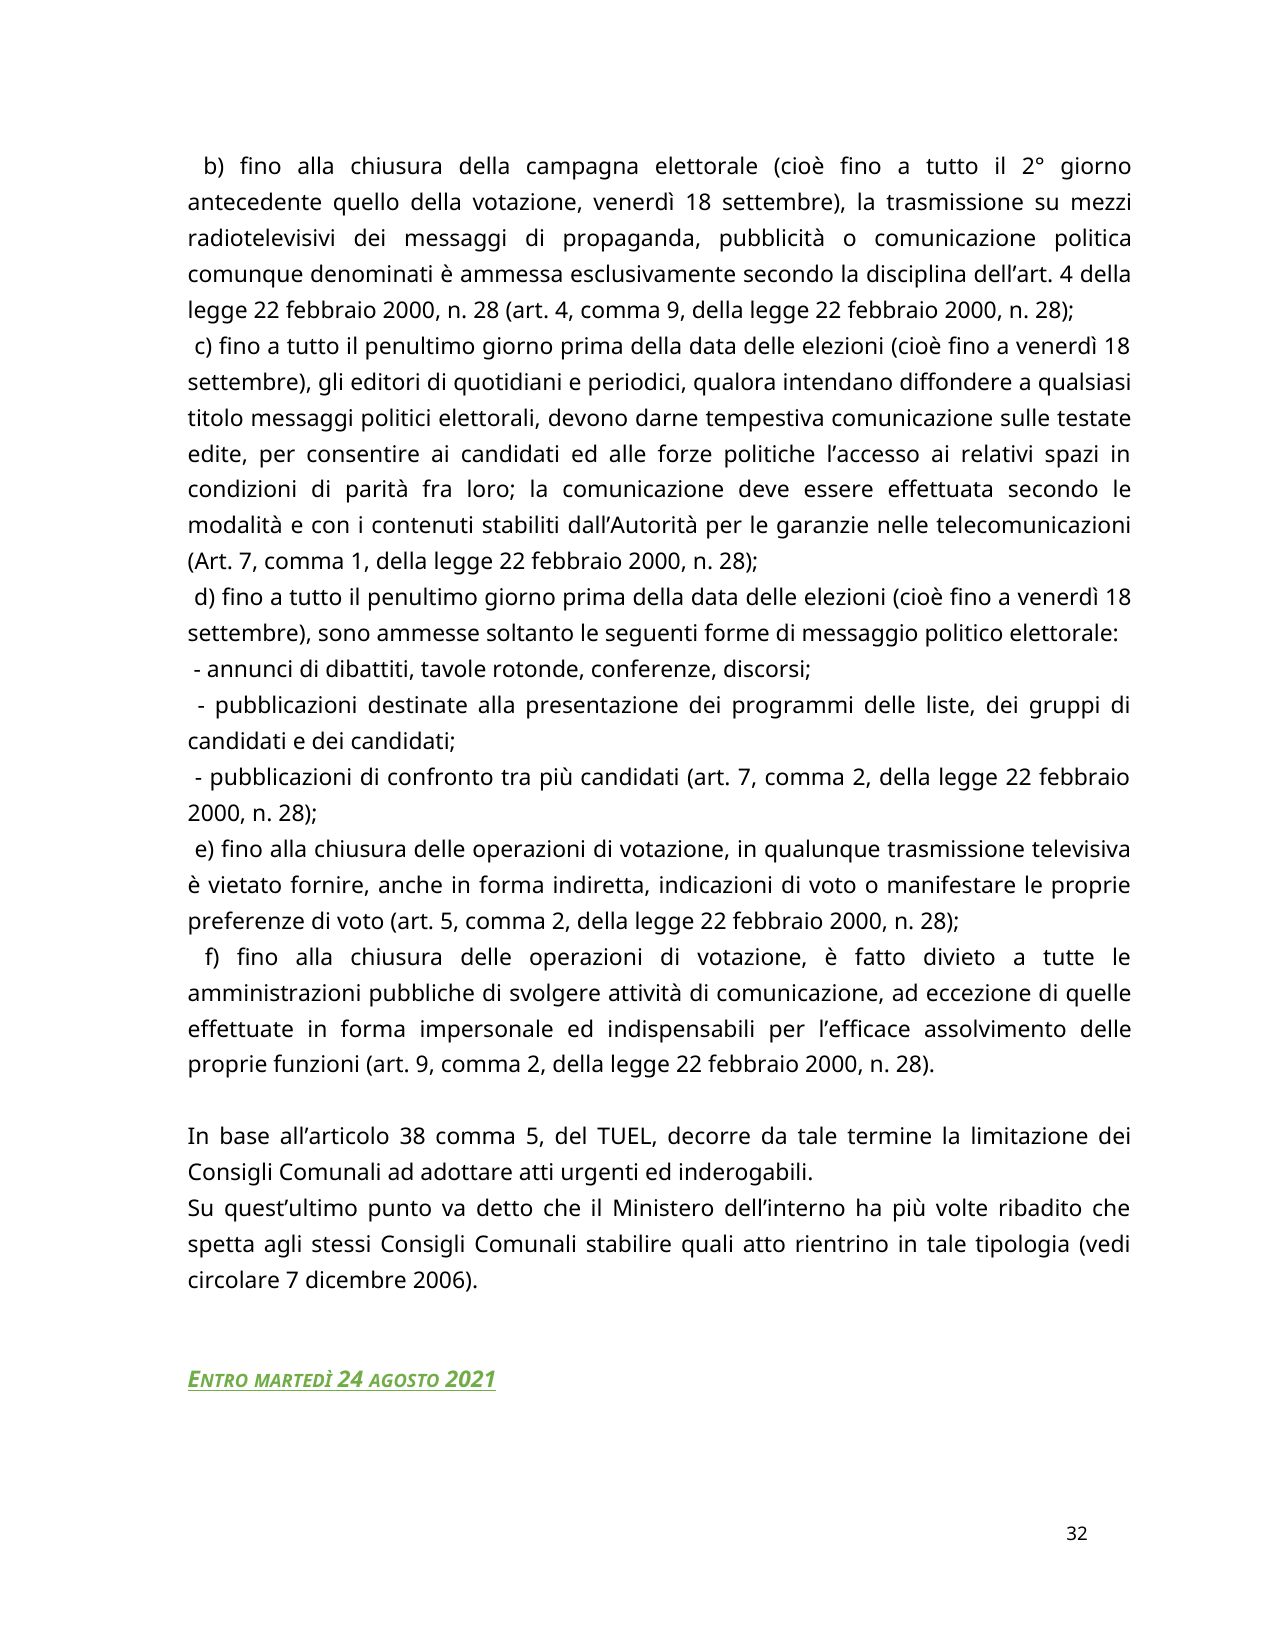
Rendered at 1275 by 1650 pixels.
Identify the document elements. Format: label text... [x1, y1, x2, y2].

text - annunci di dibattiti, tavole rotonde, conferenze, discorsi; [187, 653, 1132, 684]
text d) fino a tutto il penultimo giorno prima della data delle elezioni (cioè fino a venerdì 18 settembre), sono ammesse soltanto le seguenti forme di messaggio politico elettorale: [187, 581, 1132, 648]
text - pubblicazioni destinate alla presentazione dei programmi delle liste, dei gruppi di candidati e dei candidati; [187, 689, 1132, 756]
text In base all’articolo 38 comma 5, del TUEL, decorre da tale termine la limitazione dei Consigli Comunali ad adottare atti urgenti ed inderogabili. [187, 1120, 1132, 1187]
text e) fino alla chiusura delle operazioni di votazione, in qualunque trasmissione televisiva è vietato fornire, anche in forma indiretta, indicazioni di voto o manifestare le proprie preferenze di voto (art. 5, comma 2, della legge 22 febbraio 2000, n. 28); [187, 833, 1132, 936]
text - pubblicazioni di confronto tra più candidati (art. 7, comma 2, della legge 22 febbraio 2000, n. 28); [187, 761, 1132, 828]
text b) fino alla chiusura della campagna elettorale (cioè fino a tutto il 2° giorno antecedente quello della votazione, venerdì 18 settembre), la trasmissione su mezzi radiotelevisivi dei messaggi di propaganda, pubblicità o comunicazione politica comunque denominati è ammessa esclusivamente secondo la disciplina dell’art. 4 della legge 22 febbraio 2000, n. 28 (art. 4, comma 9, della legge 22 febbraio 2000, n. 28); [187, 150, 1132, 325]
text c) fino a tutto il penultimo giorno prima della data delle elezioni (cioè fino a venerdì 18 settembre), gli editori di quotidiani e periodici, qualora intendano diffondere a qualsiasi titolo messaggi politici elettorali, devono darne tempestiva comunicazione sulle testate edite, per consentire ai candidati ed alle forze politiche l’accesso ai relativi spazi in condizioni di parità fra loro; la comunicazione deve essere effettuata secondo le modalità e con i contenuti stabiliti dall’Autorità per le garanzie nelle telecomunicazioni (Art. 7, comma 1, della legge 22 febbraio 2000, n. 28); [187, 330, 1132, 577]
text f) fino alla chiusura delle operazioni di votazione, è fatto divieto a tutte le amministrazioni pubbliche di svolgere attività di comunicazione, ad eccezione di quelle effettuate in forma impersonale ed indispensabili per l’efficace assolvimento delle proprie funzioni (art. 9, comma 2, della legge 22 febbraio 2000, n. 28). [187, 941, 1132, 1080]
text Su quest’ultimo punto va detto che il Ministero dell’interno ha più volte ribadito che spetta agli stessi Consigli Comunali stabilire quali atto rientrino in tale tipologia (vedi circolare 7 dicembre 2006). [187, 1192, 1132, 1295]
text Entro martedì 24 agosto 2021 [187, 1363, 1132, 1394]
